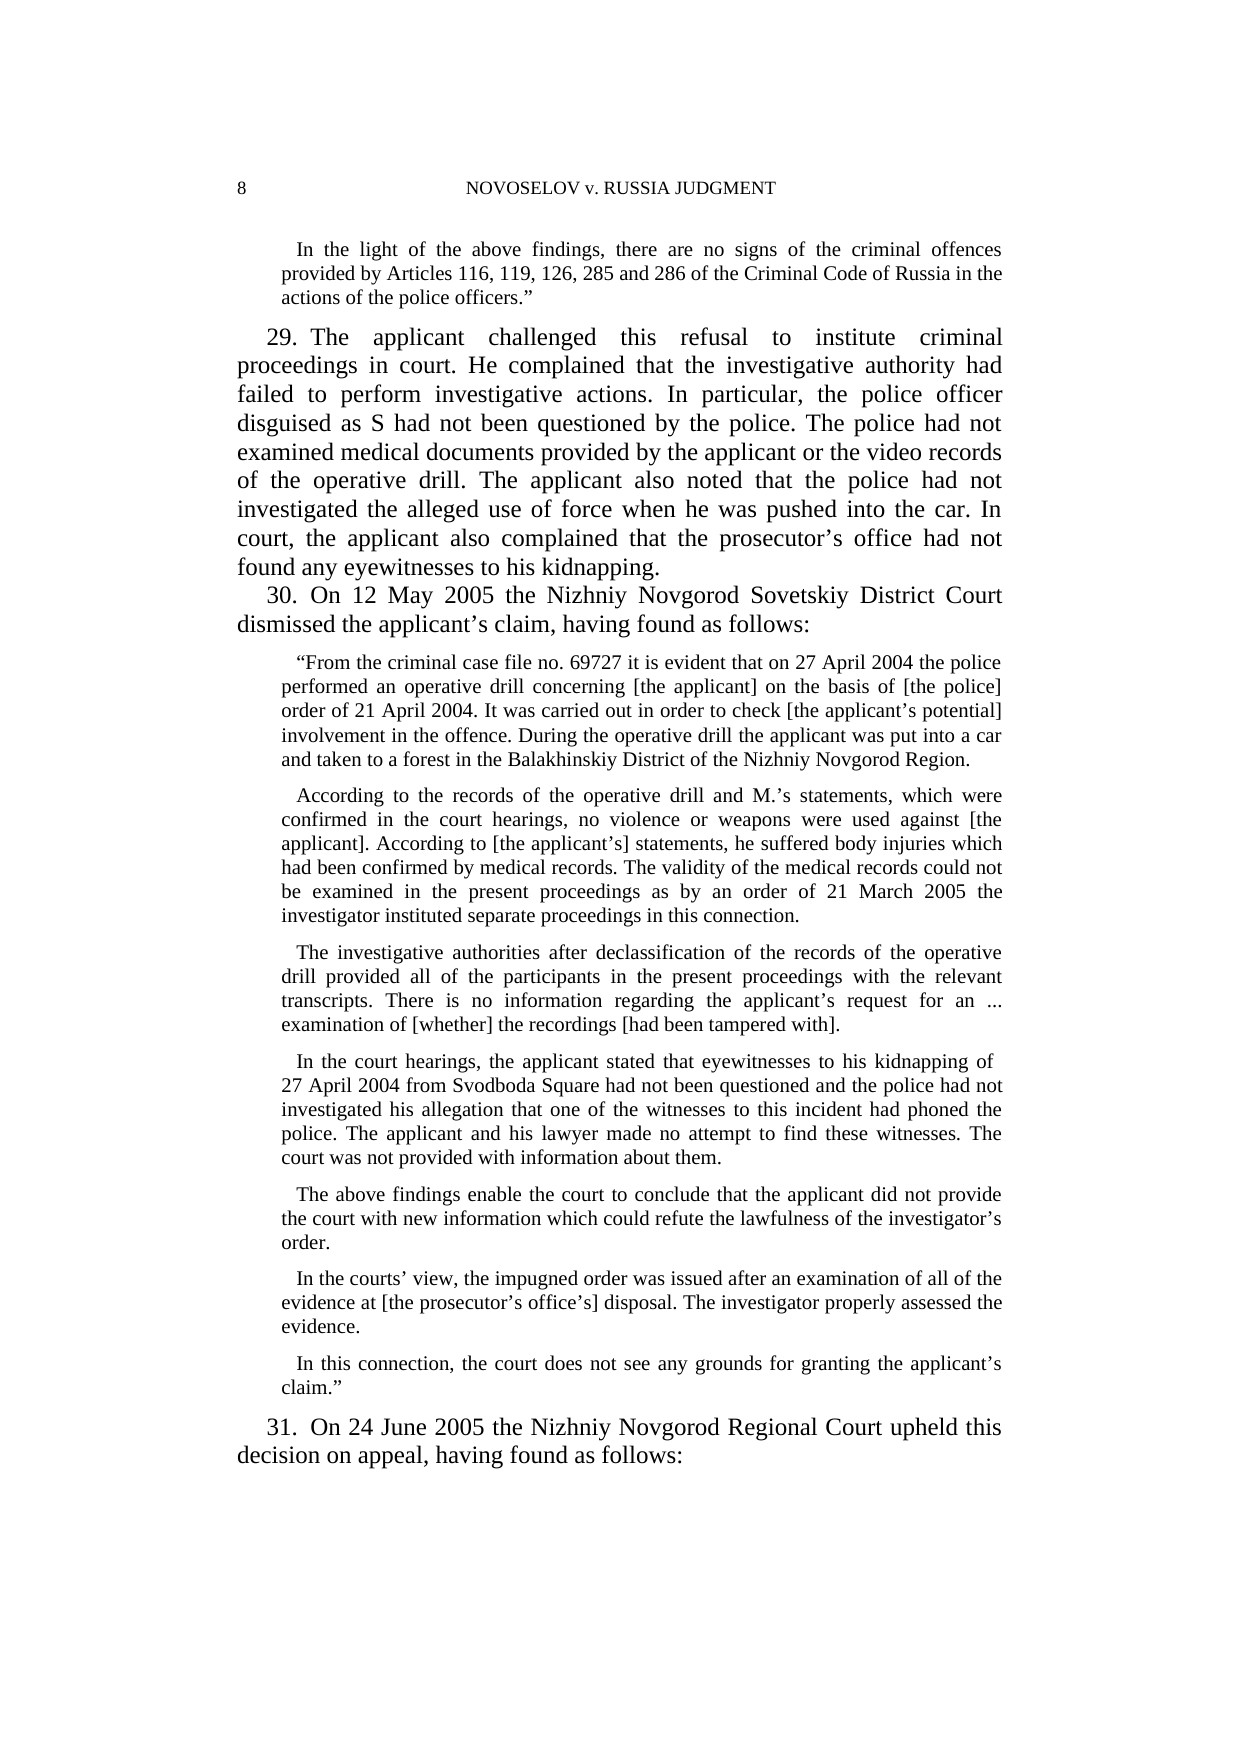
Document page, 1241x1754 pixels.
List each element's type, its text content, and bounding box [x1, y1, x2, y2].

text In the courts’ view, the impugned order was issued after an examination of all of the evidence at [the prosecutor’s office’s] disposal. The investigator properly assessed the evidence. [281, 1266, 1003, 1338]
text 30. On 12 May 2005 the Nizhniy Novgorod Sovetskiy District Court dismissed the applicant’s claim, having found as follows: [237, 580, 1003, 638]
text 29. The applicant challenged this refusal to institute criminal proceedings in court. He complained that the investigative authority had failed to perform investigative actions. In particular, the police officer disguised as S had not been questioned by the police. The police had not examined medical documents provided by the applicant or the video records of the operative drill. The applicant also noted that the police had not investigated the alleged use of force when he was pushed into the car. In court, the applicant also complained that the prosecutor’s office had not found any eyewitnesses to his kidnapping. [237, 322, 1003, 580]
text In the court hearings, the applicant stated that eyewitnesses to his kidnapping of 27 April 2004 from Svodboda Square had not been questioned and the police had not investigated his allegation that one of the witnesses to this incident had phoned the police. The applicant and his lawyer made no attempt to find these witnesses. The court was not provided with information about them. [281, 1049, 1003, 1169]
text According to the records of the operative drill and M.’s statements, which were confirmed in the court hearings, no violence or weapons were used against [the applicant]. According to [the applicant’s] statements, he suffered body injuries which had been confirmed by medical records. The validity of the medical records could not be examined in the present proceedings as by an order of 21 March 2005 the investigator instituted separate proceedings in this connection. [281, 783, 1003, 927]
text 31. On 24 June 2005 the upheld this decision on appeal, having found as follows: [237, 1412, 1003, 1469]
text In the light of the above findings, there are no signs of the criminal offences provided by Articles 116, 119, 126, 285 and 286 of the Criminal Code of Russia in the actions of the police officers.” [281, 237, 1003, 309]
text “From the criminal case file no. 69727 it is evident that on 27 April 2004 the police performed an operative drill concerning [the applicant] on the basis of [the police] order of 21 April 2004. It was carried out in order to check [the applicant’s potential] involvement in the offence. During the operative drill the applicant was put into a car and taken to a forest in the Balakhinskiy District of the Nizhniy Novgorod Region. [281, 650, 1003, 771]
text The above findings enable the court to conclude that the applicant did not provide the court with new information which could refute the lawfulness of the investigator’s order. [281, 1182, 1003, 1254]
text In this connection, the court does not see any grounds for granting the applicant’s claim.” [281, 1351, 1003, 1399]
text The investigative authorities after declassification of the records of the operative drill provided all of the participants in the present proceedings with the relevant transcripts. There is no information regarding the applicant’s request for an ... examination of [whether] the recordings [had been tampered with]. [281, 940, 1003, 1036]
